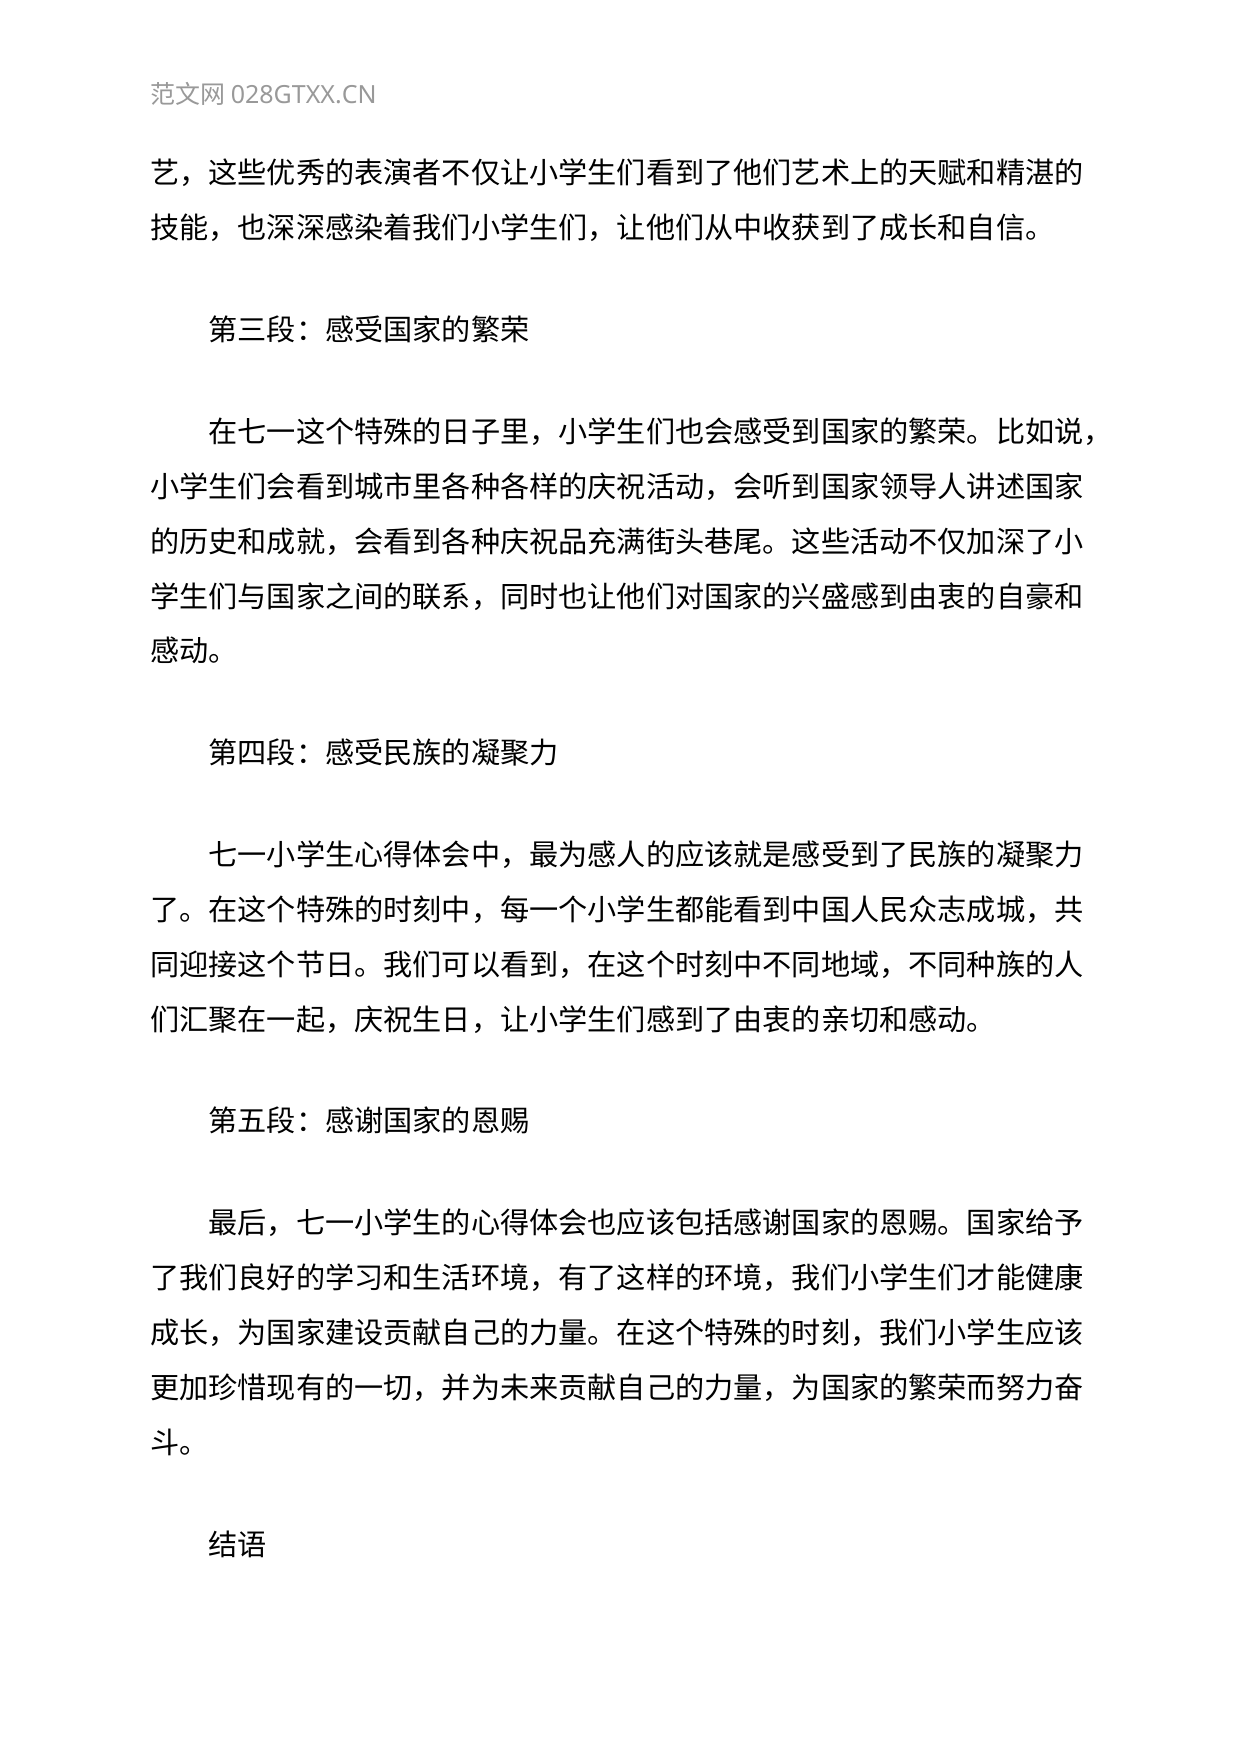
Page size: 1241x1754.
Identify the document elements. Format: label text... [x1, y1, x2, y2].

text 最后，七一小学生的心得体会也应该包括感谢国家的恩赐。国家给予了我们良好的学习和生活环境，有了这样的环境，我们小学生们才能健康成长，为国家建设贡献自己的力量。在这个特殊的时刻，我们小学生应该更加珍惜现有的一切，并为未来贡献自己的力量，为国家的繁荣而努力奋斗。 [150, 1200, 1090, 1462]
text 第三段：感受国家的繁荣 [150, 307, 1090, 349]
text 结语 [150, 1521, 1090, 1563]
text 第五段：感谢国家的恩赐 [150, 1098, 1090, 1140]
text 在七一这个特殊的日子里，小学生们也会感受到国家的繁荣。比如说，小学生们会看到城市里各种各样的庆祝活动，会听到国家领导人讲述国家的历史和成就，会看到各种庆祝品充满街头巷尾。这些活动不仅加深了小学生们与国家之间的联系，同时也让他们对国家的兴盛感到由衷的自豪和感动。 [150, 408, 1090, 670]
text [150, 150, 1090, 247]
text 第四段：感受民族的凝聚力 [150, 730, 1090, 772]
text 七一小学生心得体会中，最为感人的应该就是感受到了民族的凝聚力了。在这个特殊的时刻中，每一个小学生都能看到中国人民众志成城，共同迎接这个节日。我们可以看到，在这个时刻中不同地域，不同种族的人们汇聚在一起，庆祝生日，让小学生们感到了由衷的亲切和感动。 [150, 832, 1090, 1038]
